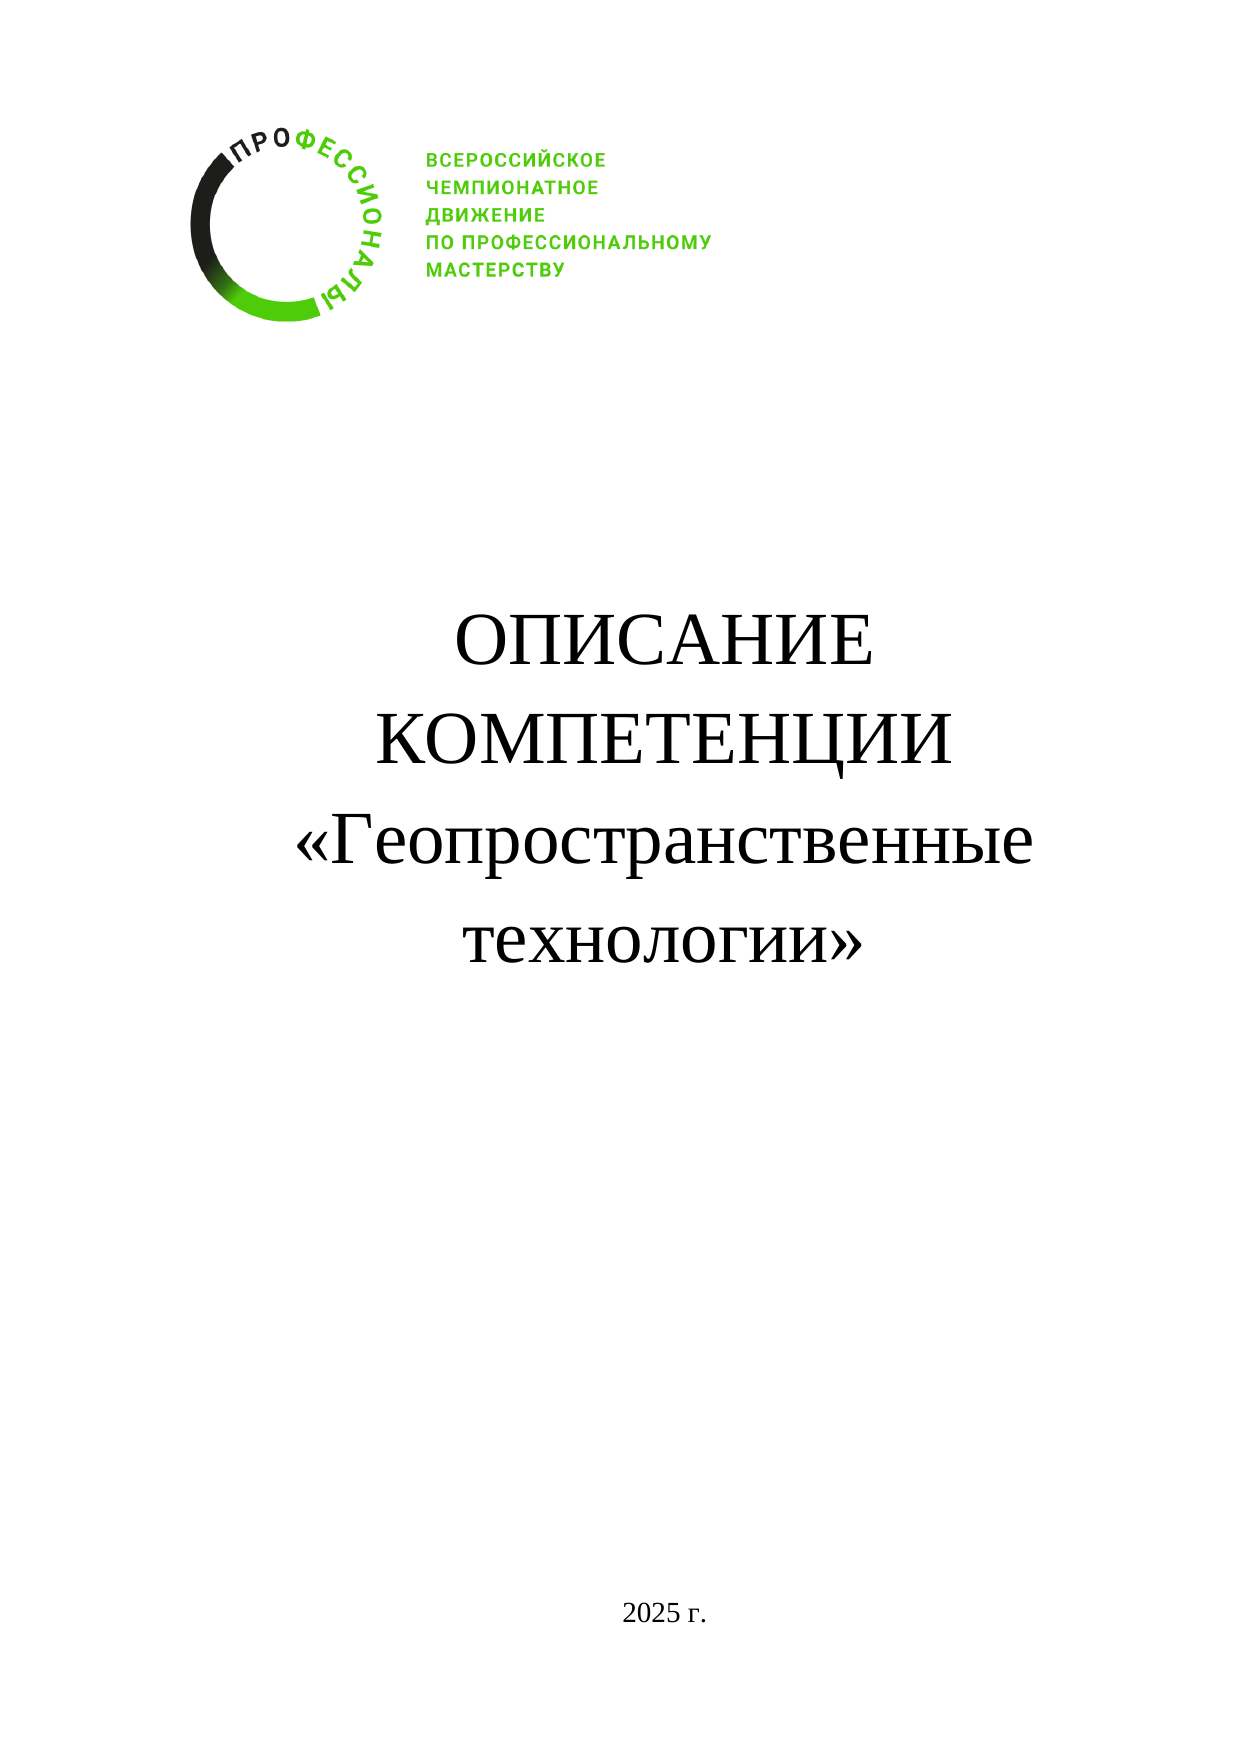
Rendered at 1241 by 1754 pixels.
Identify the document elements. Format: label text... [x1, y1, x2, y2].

text ОПИСАНИЕ КОМПЕТЕНЦИИ [177, 595, 1152, 780]
text 2025 г. [177, 1595, 1152, 1629]
picture [177, 118, 720, 330]
text «Геопространственные технологии» [177, 793, 1152, 978]
